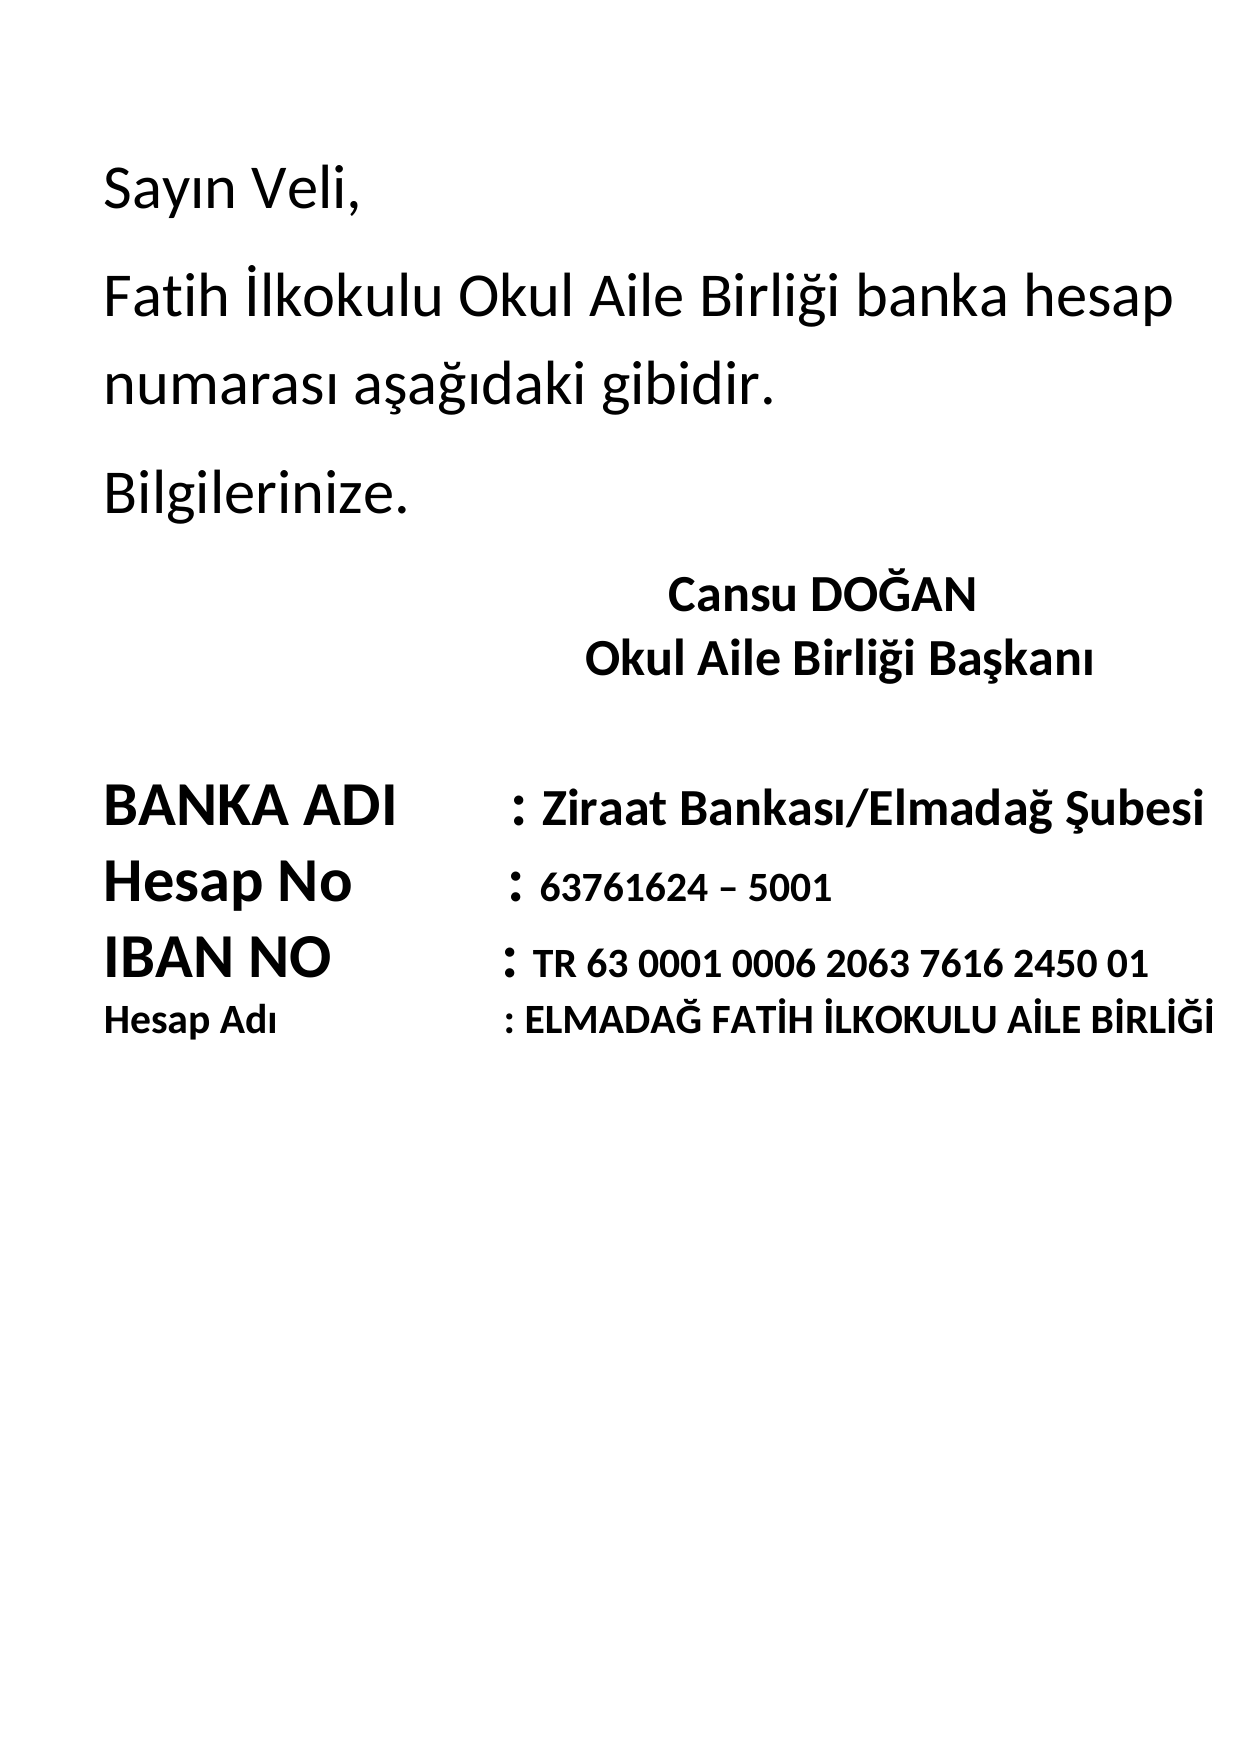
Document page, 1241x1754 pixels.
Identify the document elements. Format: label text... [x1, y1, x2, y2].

text BANKA ADI : Ziraat Bankası/Elmadağ Şubesi [103, 764, 1240, 841]
text Fatih İlkokulu Okul Aile Birliği banka hesap numarası aşağıdaki gibidir. [103, 256, 1240, 420]
text Okul Aile Birliği Başkanı [59, 624, 1240, 688]
text Cansu DOĞAN [103, 561, 1240, 624]
text Hesap Adı : ELMADAĞ FATİH İLKOKULU AİLE BİRLİĞİ [103, 993, 1240, 1044]
text Sayın Veli, [103, 148, 1240, 224]
text IBAN NO : TR 63 0001 0006 2063 7616 2450 01 [103, 917, 1240, 993]
text Bilgilerinize. [103, 452, 1240, 529]
text Hesap No : 63761624 – 5001 [103, 841, 1240, 917]
